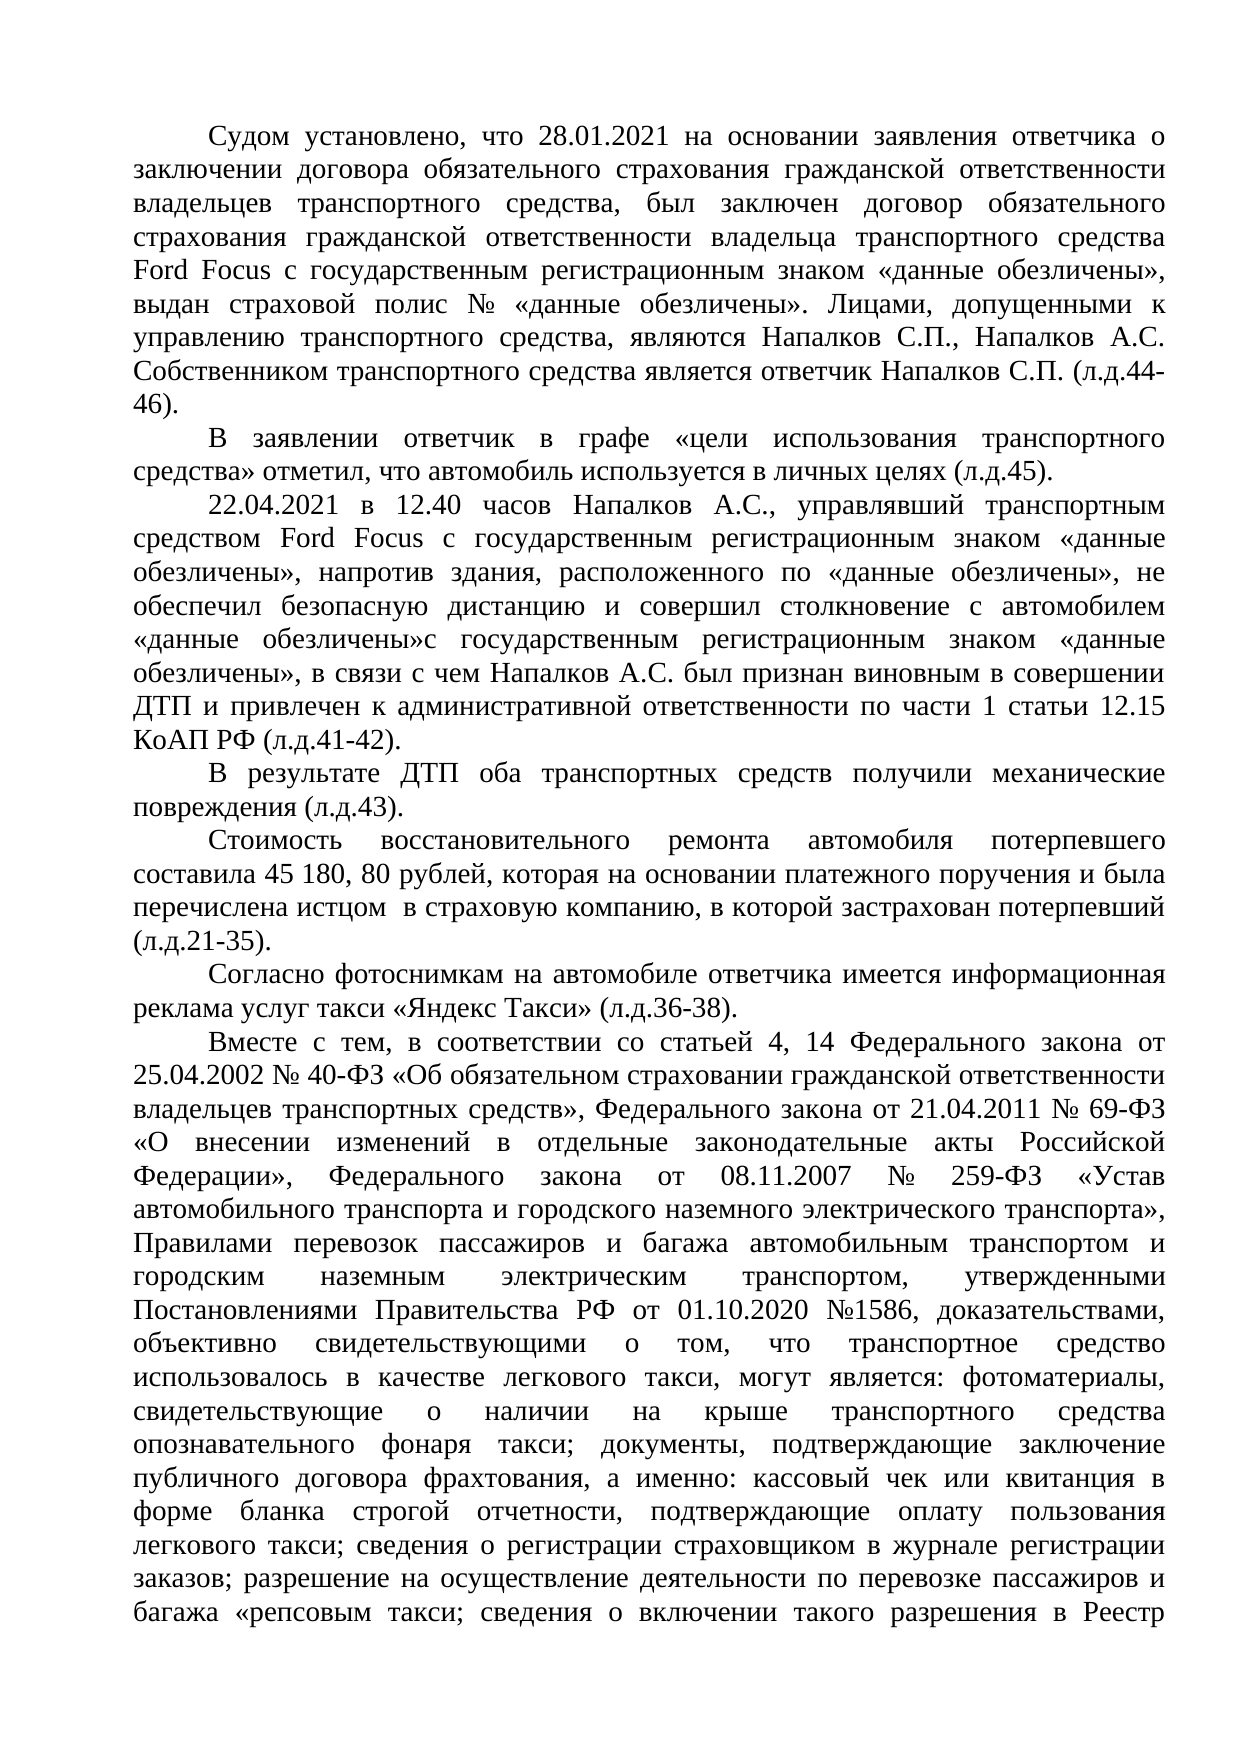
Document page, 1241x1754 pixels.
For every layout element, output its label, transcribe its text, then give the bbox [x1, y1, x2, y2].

text В результате ДТП оба транспортных средств получили механические повреждения (л.д.43). [133, 755, 1166, 822]
text Стоимость восстановительного ремонта автомобиля потерпевшего составила 45 180, 80 рублей, которая на основании платежного поручения и была перечислена истцом в страховую компанию, в которой застрахован потерпевший (л.д.21-35). [133, 822, 1166, 957]
text Согласно фотоснимкам на автомобиле ответчика имеется информационная реклама услуг такси «Яндекс Такси» (л.д.36-38). [133, 957, 1166, 1024]
text 22.04.2021 в 12.40 часов Напалков А.С., управлявший транспортным средством Ford Focus с государственным регистрационным знаком «данные обезличены», напротив здания, расположенного по «данные обезличены», не обеспечил безопасную дистанцию и совершил столкновение с автомобилем «данные обезличены»с государственным регистрационным знаком «данные обезличены», в связи с чем Напалков А.С. был признан виновным в совершении ДТП и привлечен к административной ответственности по части 1 статьи 12.15 КоАП РФ (л.д.41-42). [133, 487, 1166, 755]
text Судом установлено, что 28.01.2021 на основании заявления ответчика о заключении договора обязательного страхования гражданской ответственности владельцев транспортного средства, был заключен договор обязательного страхования гражданской ответственности владельца транспортного средства Ford Focus с государственным регистрационным знаком «данные обезличены», выдан страховой полис № «данные обезличены». Лицами, допущенными к управлению транспортного средства, являются Напалков С.П., Напалков А.С. Собственником транспортного средства является ответчик Напалков С.П. (л.д.44-46). [133, 118, 1166, 420]
text В заявлении ответчик в графе «цели использования транспортного средства» отметил, что автомобиль используется в личных целях (л.д.45). [133, 420, 1166, 487]
